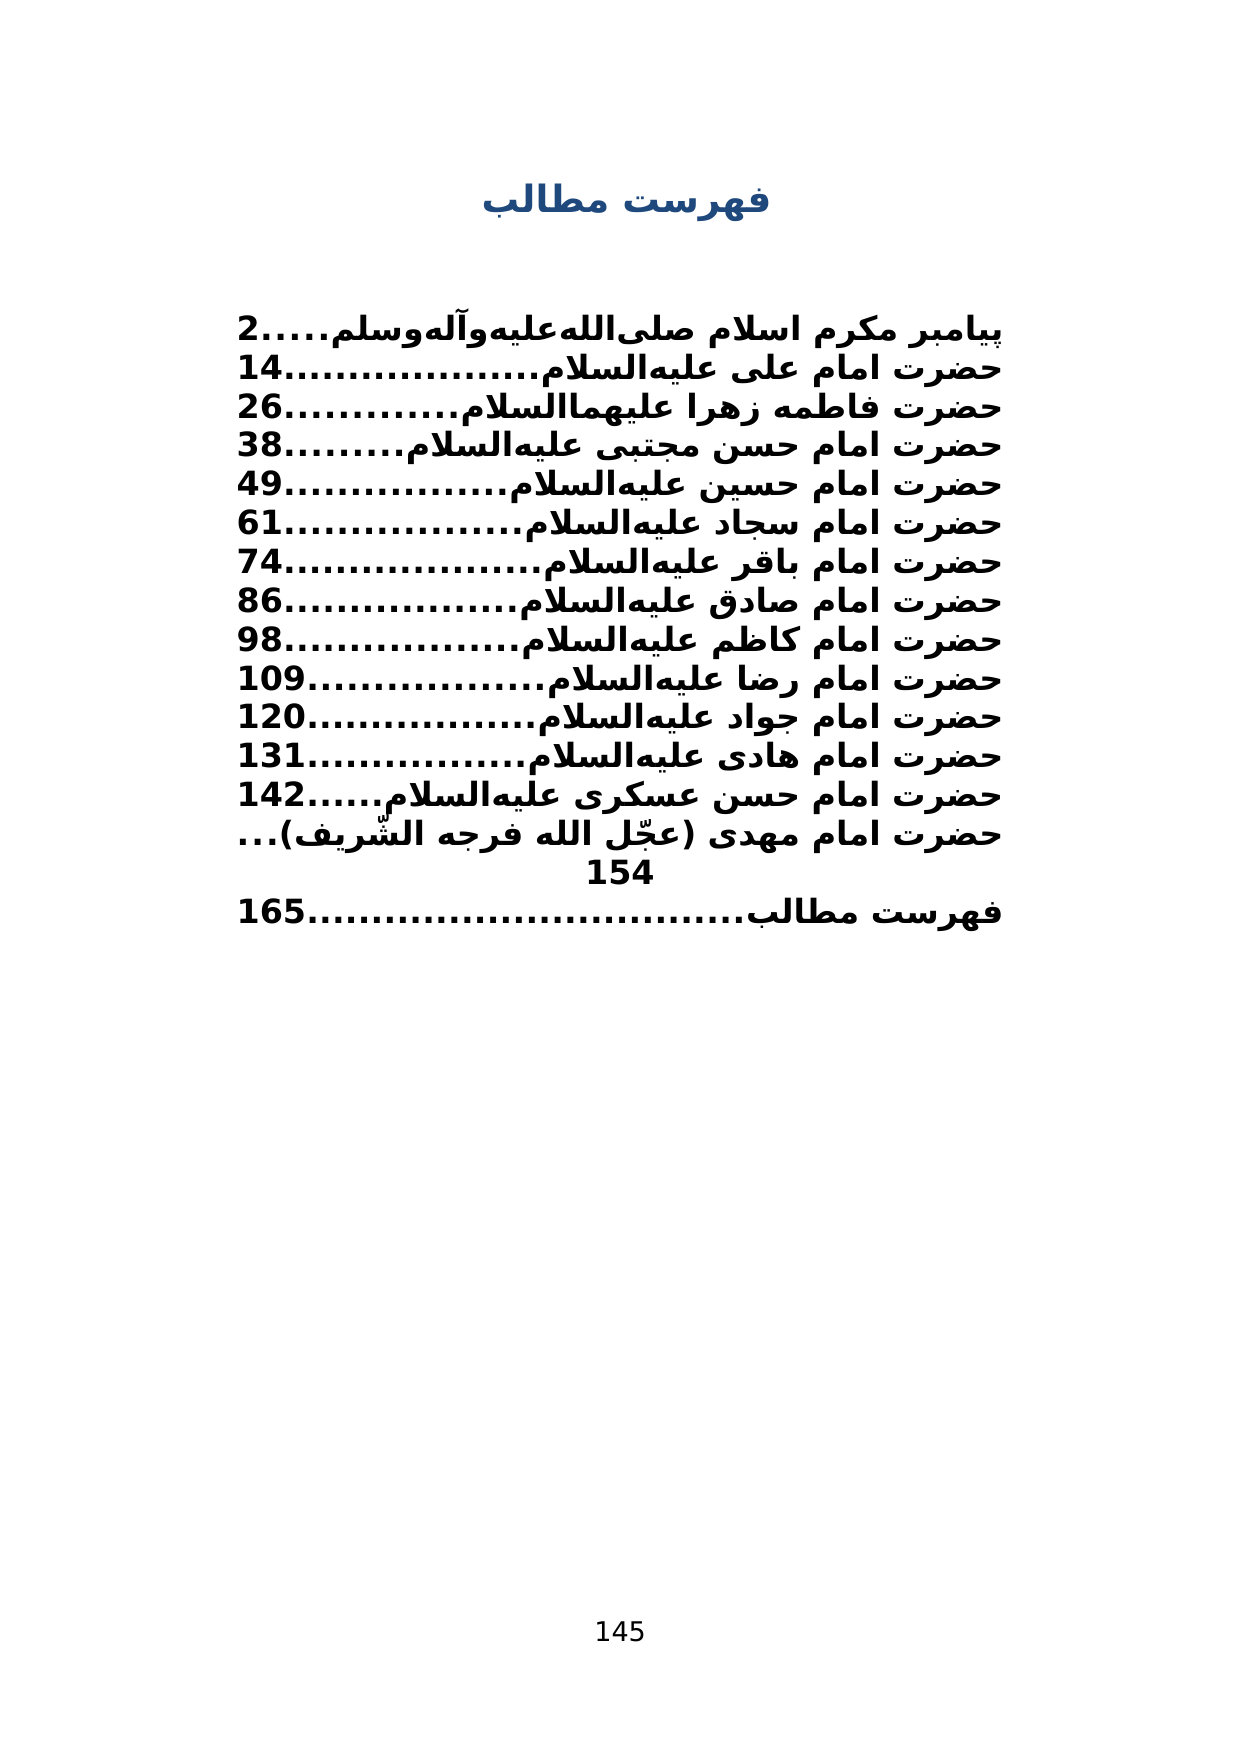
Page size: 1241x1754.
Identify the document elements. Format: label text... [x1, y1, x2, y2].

subtitle فهرست مطالب [236, 177, 1004, 221]
